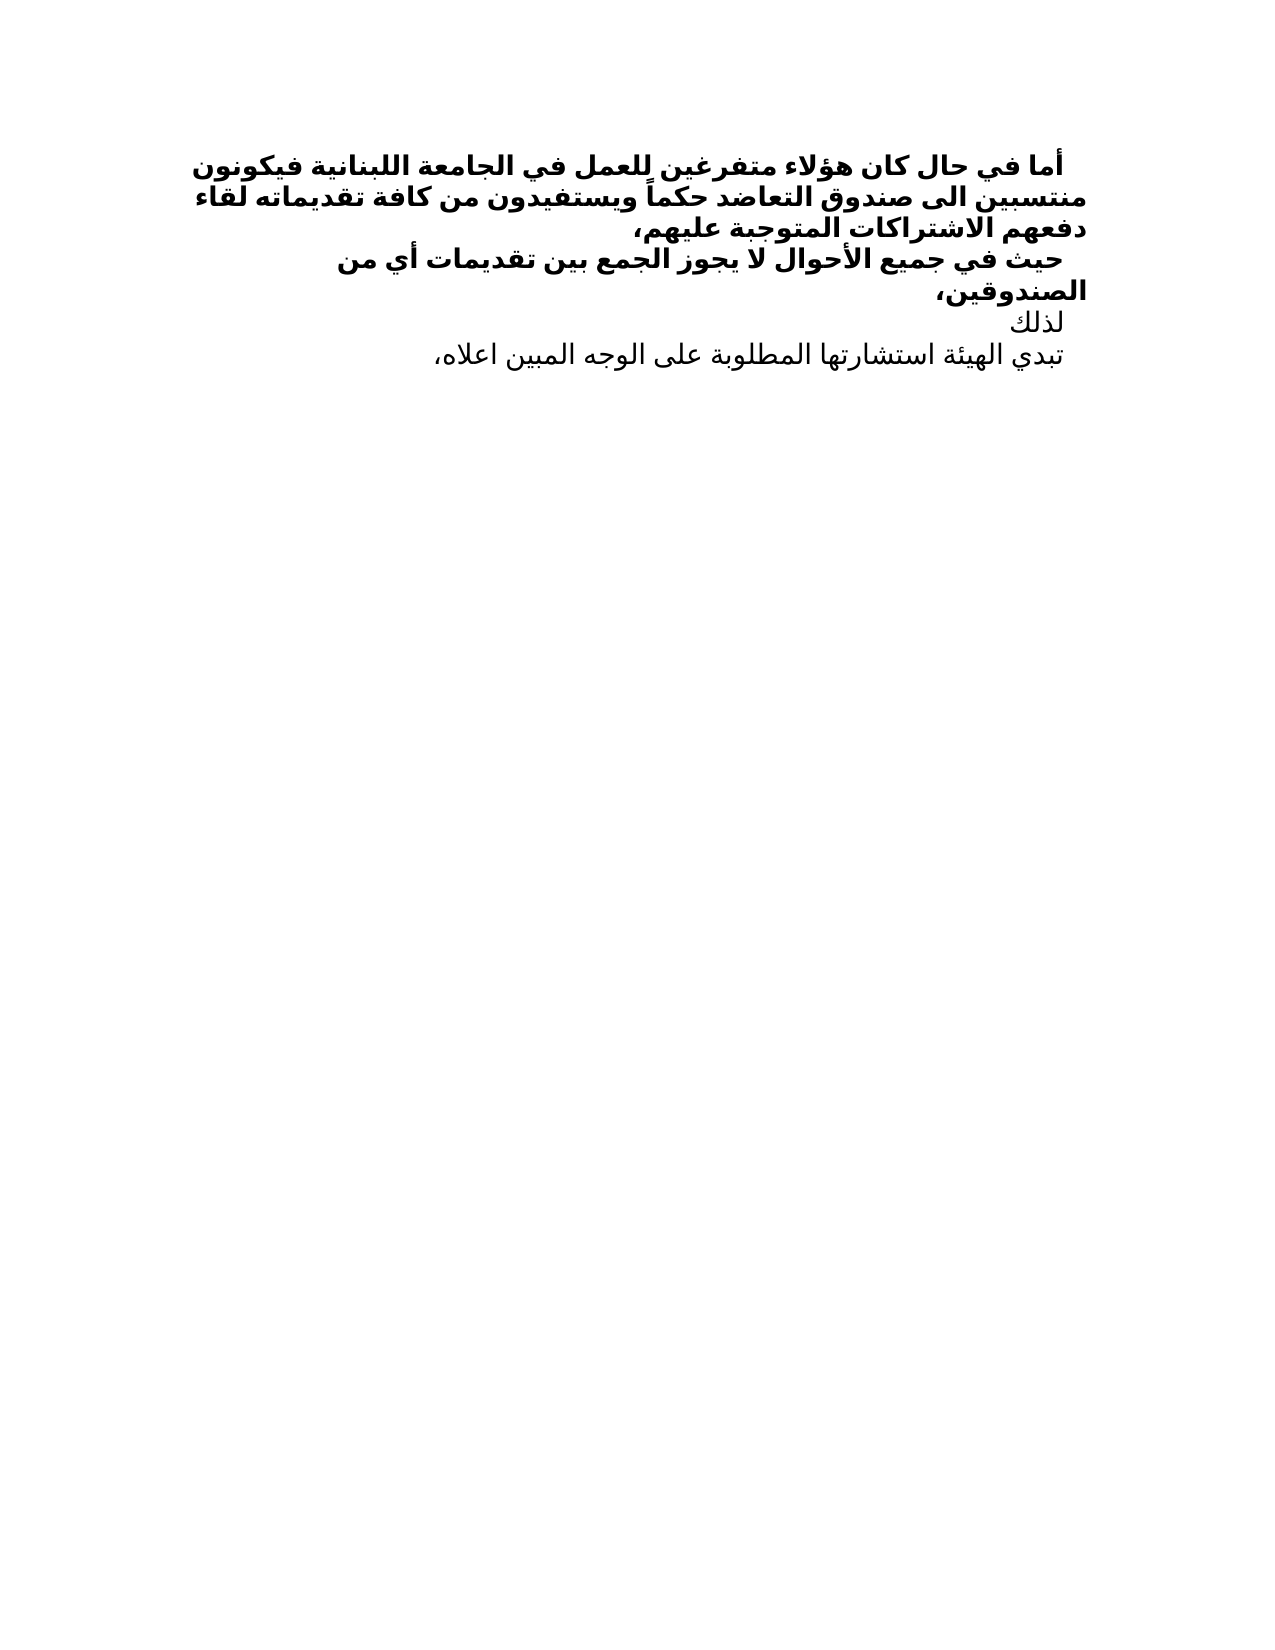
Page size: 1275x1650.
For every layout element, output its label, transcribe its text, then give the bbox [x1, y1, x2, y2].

text أما في حال كان هؤلاء متفرغين للعمل في الجامعة اللبنانية فيكونون منتسبين الى صندوق التعاضد حكماً ويستفيدون من كافة تقديماته لقاء دفعهم الاشتراكات المتوجبة عليهم، [187, 150, 1087, 243]
text تبدي الهيئة استشارتها المطلوبة على الوجه المبين اعلاه، [187, 338, 1087, 371]
text لذلك [187, 306, 1087, 338]
text حيث في جميع الأحوال لا يجوز الجمع بين تقديمات أي من الصندوقين، [187, 243, 1087, 306]
